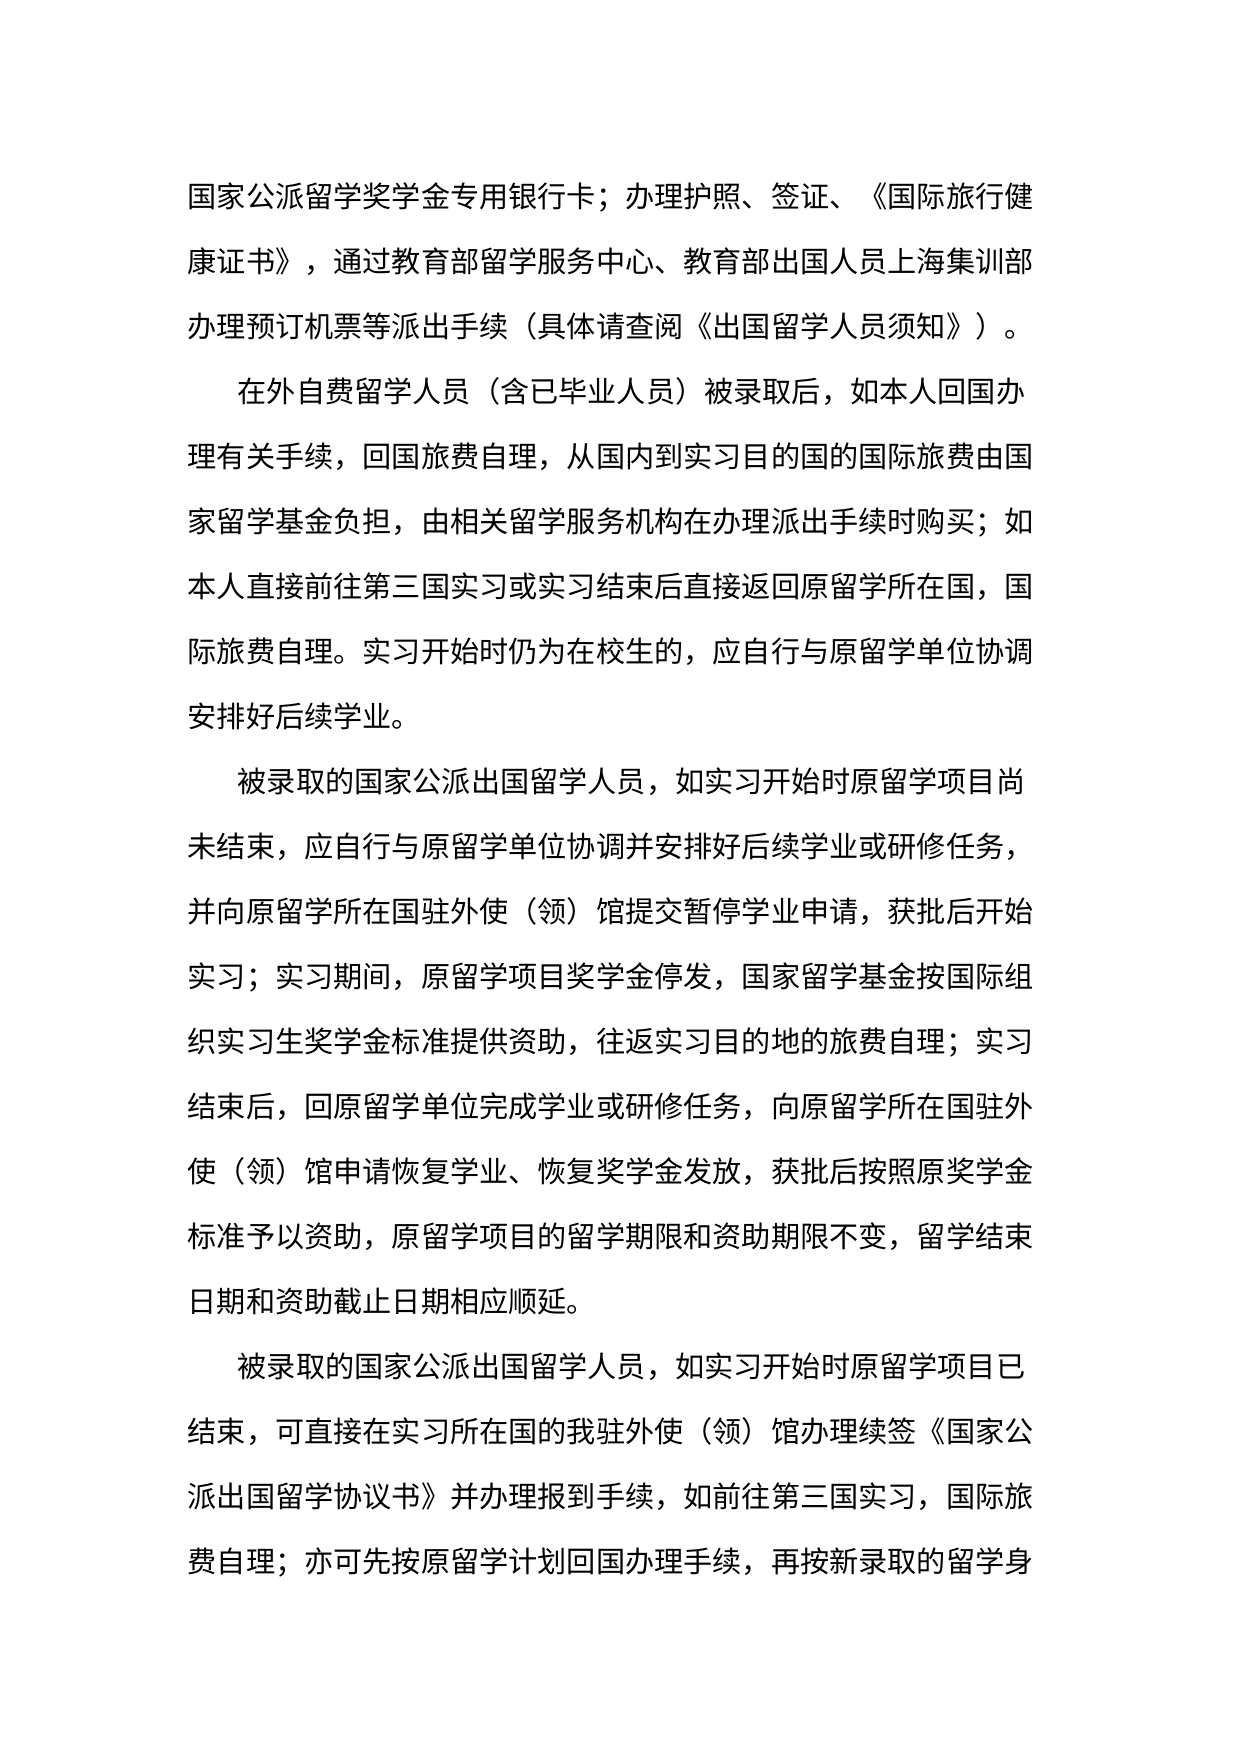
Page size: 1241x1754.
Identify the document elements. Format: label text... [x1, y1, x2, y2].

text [187, 1332, 1053, 1592]
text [187, 162, 1053, 357]
text 在外自费留学人员（含已毕业人员）被录取后，如本人回国办理有关手续，回国旅费自理，从国内到实习目的国的国际旅费由国家留学基金负担，由相关留学服务机构在办理派出手续时购买；如本人直接前往第三国实习或实习结束后直接返回原留学所在国，国际旅费自理。实习开始时仍为在校生的，应自行与原留学单位协调安排好后续学业。 [187, 357, 1053, 747]
text 被录取的国家公派出国留学人员，如实习开始时原留学项目尚未结束，应自行与原留学单位协调并安排好后续学业或研修任务，并向原留学所在国驻外使（领）馆提交暂停学业申请，获批后开始实习；实习期间，原留学项目奖学金停发，国家留学基金按国际组织实习生奖学金标准提供资助，往返实习目的地的旅费自理；实习结束后，回原留学单位完成学业或研修任务，向原留学所在国驻外使（领）馆申请恢复学业、恢复奖学金发放，获批后按照原奖学金标准予以资助，原留学项目的留学期限和资助期限不变，留学结束日期和资助截止日期相应顺延。 [187, 747, 1053, 1332]
